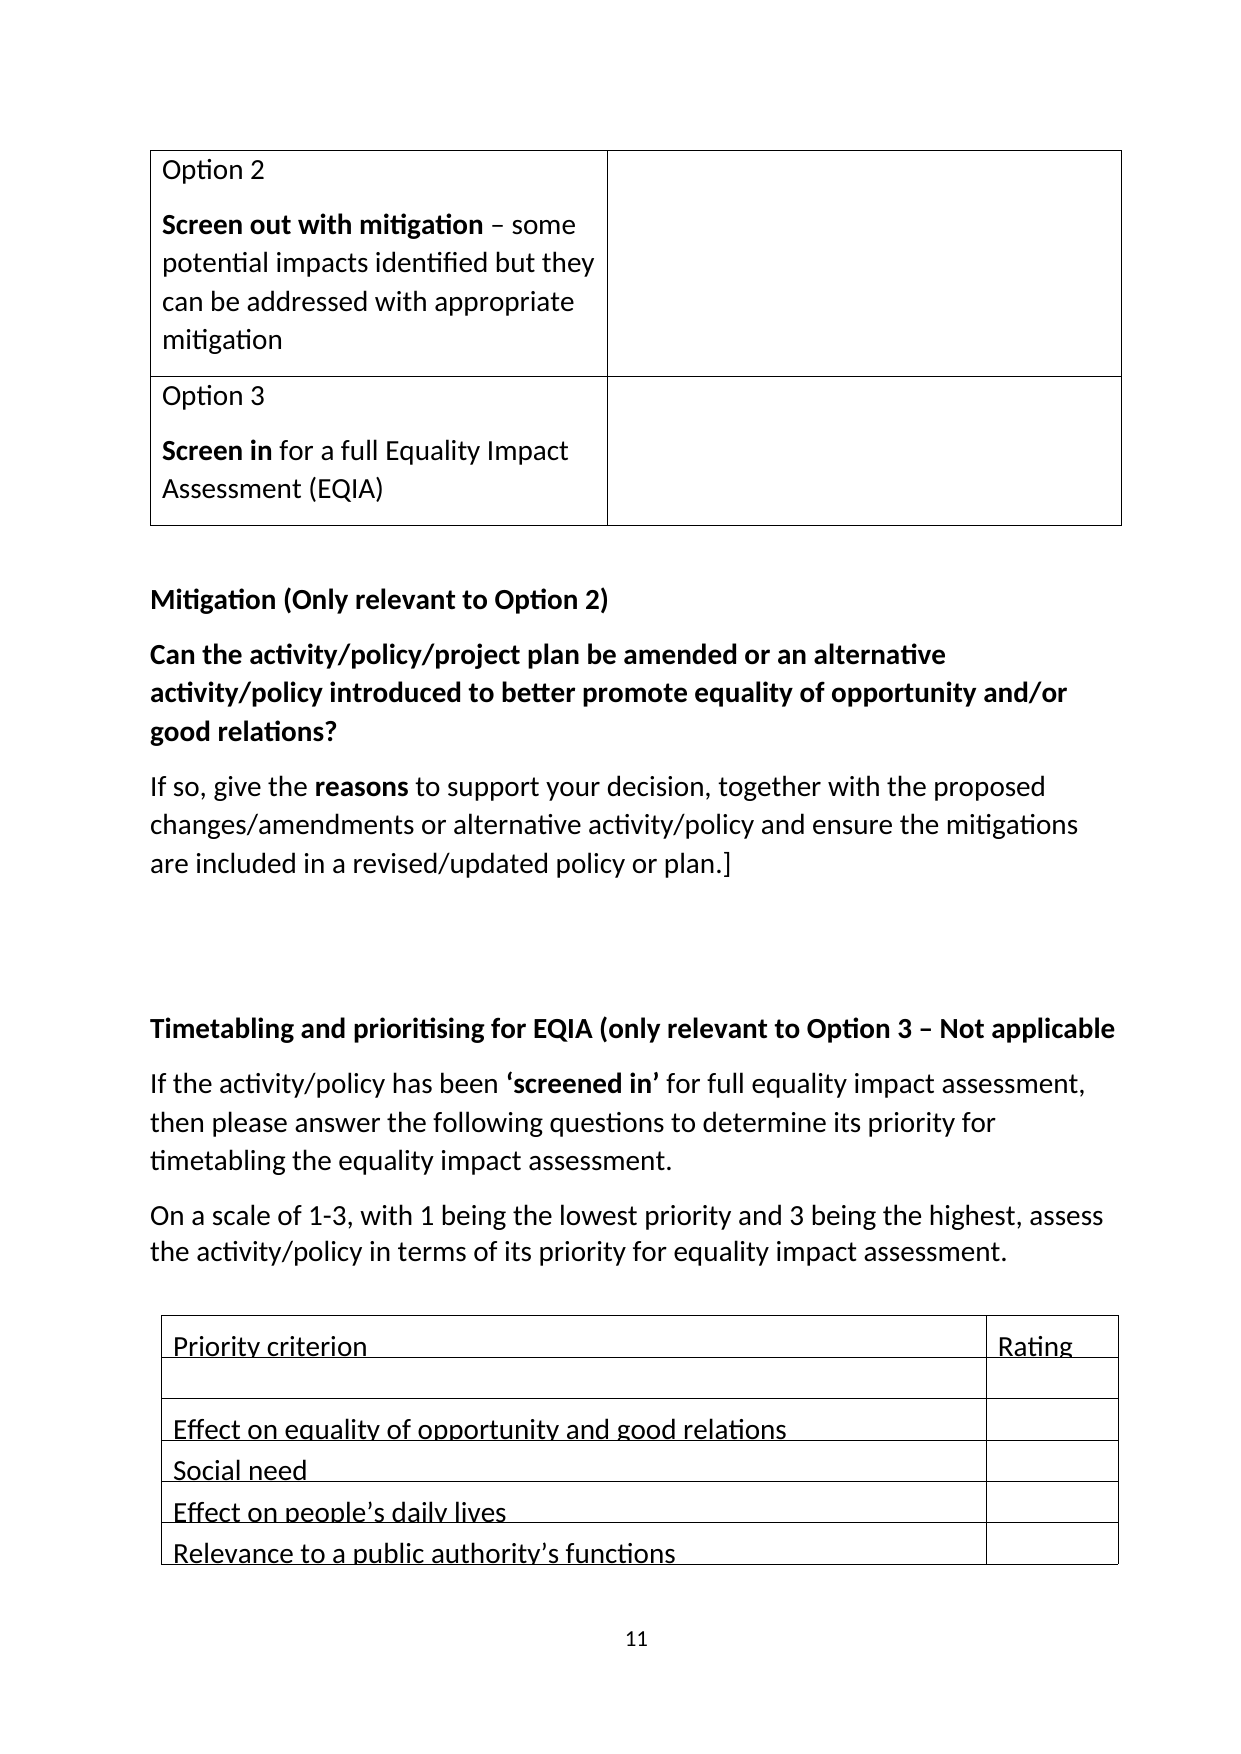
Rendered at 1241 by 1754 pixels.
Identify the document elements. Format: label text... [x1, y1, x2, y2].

table_cell Relevance to a public authority’s functions [162, 1523, 986, 1563]
table_cell Effect on people’s daily lives [162, 1482, 986, 1522]
table_cell [162, 1358, 986, 1398]
text On a scale of 1-3, with 1 being the lowest priority and 3 being the highest, assess the activity/policy in terms of its priority for equality impact assessment. [150, 1197, 1122, 1268]
table_header Rating (1-3) [987, 1316, 1118, 1357]
text Can the activity/policy/project plan be amended or an alternative activity/policy introduced to better promote equality of opportunity and/or good relations? [150, 636, 1122, 748]
text Mitigation (Only relevant to Option 2) [150, 581, 1122, 617]
text If the activity/policy has been ‘screened in’ for full equality impact assessment, then please answer the following questions to determine its priority for timetabling the equality impact assessment. [150, 1065, 1122, 1178]
table_cell Social need [162, 1441, 986, 1481]
table_cell [987, 1523, 1118, 1563]
text If so, give the reasons to support your decision, together with the proposed changes/amendments or alternative activity/policy and ensure the mitigations are included in a revised/updated policy or plan.] [150, 768, 1122, 881]
table_cell [987, 1399, 1118, 1439]
table_cell Option 2 Screen out with mitigation – some potential impacts identified but they can be addressed with appropriate mitigation [151, 151, 607, 376]
table_cell [987, 1441, 1118, 1481]
table_cell Option 3 Screen in for a full Equality Impact Assessment (EQIA) [151, 377, 607, 525]
table_header Priority criterion [162, 1316, 986, 1357]
table_cell [987, 1358, 1118, 1398]
table_cell [987, 1482, 1118, 1522]
table_cell Effect on equality of opportunity and good relations [162, 1399, 986, 1439]
table_cell [608, 151, 1121, 376]
text Timetabling and prioritising for EQIA (only relevant to Option 3 – Not applicable [150, 1010, 1122, 1046]
table_cell [608, 377, 1121, 525]
